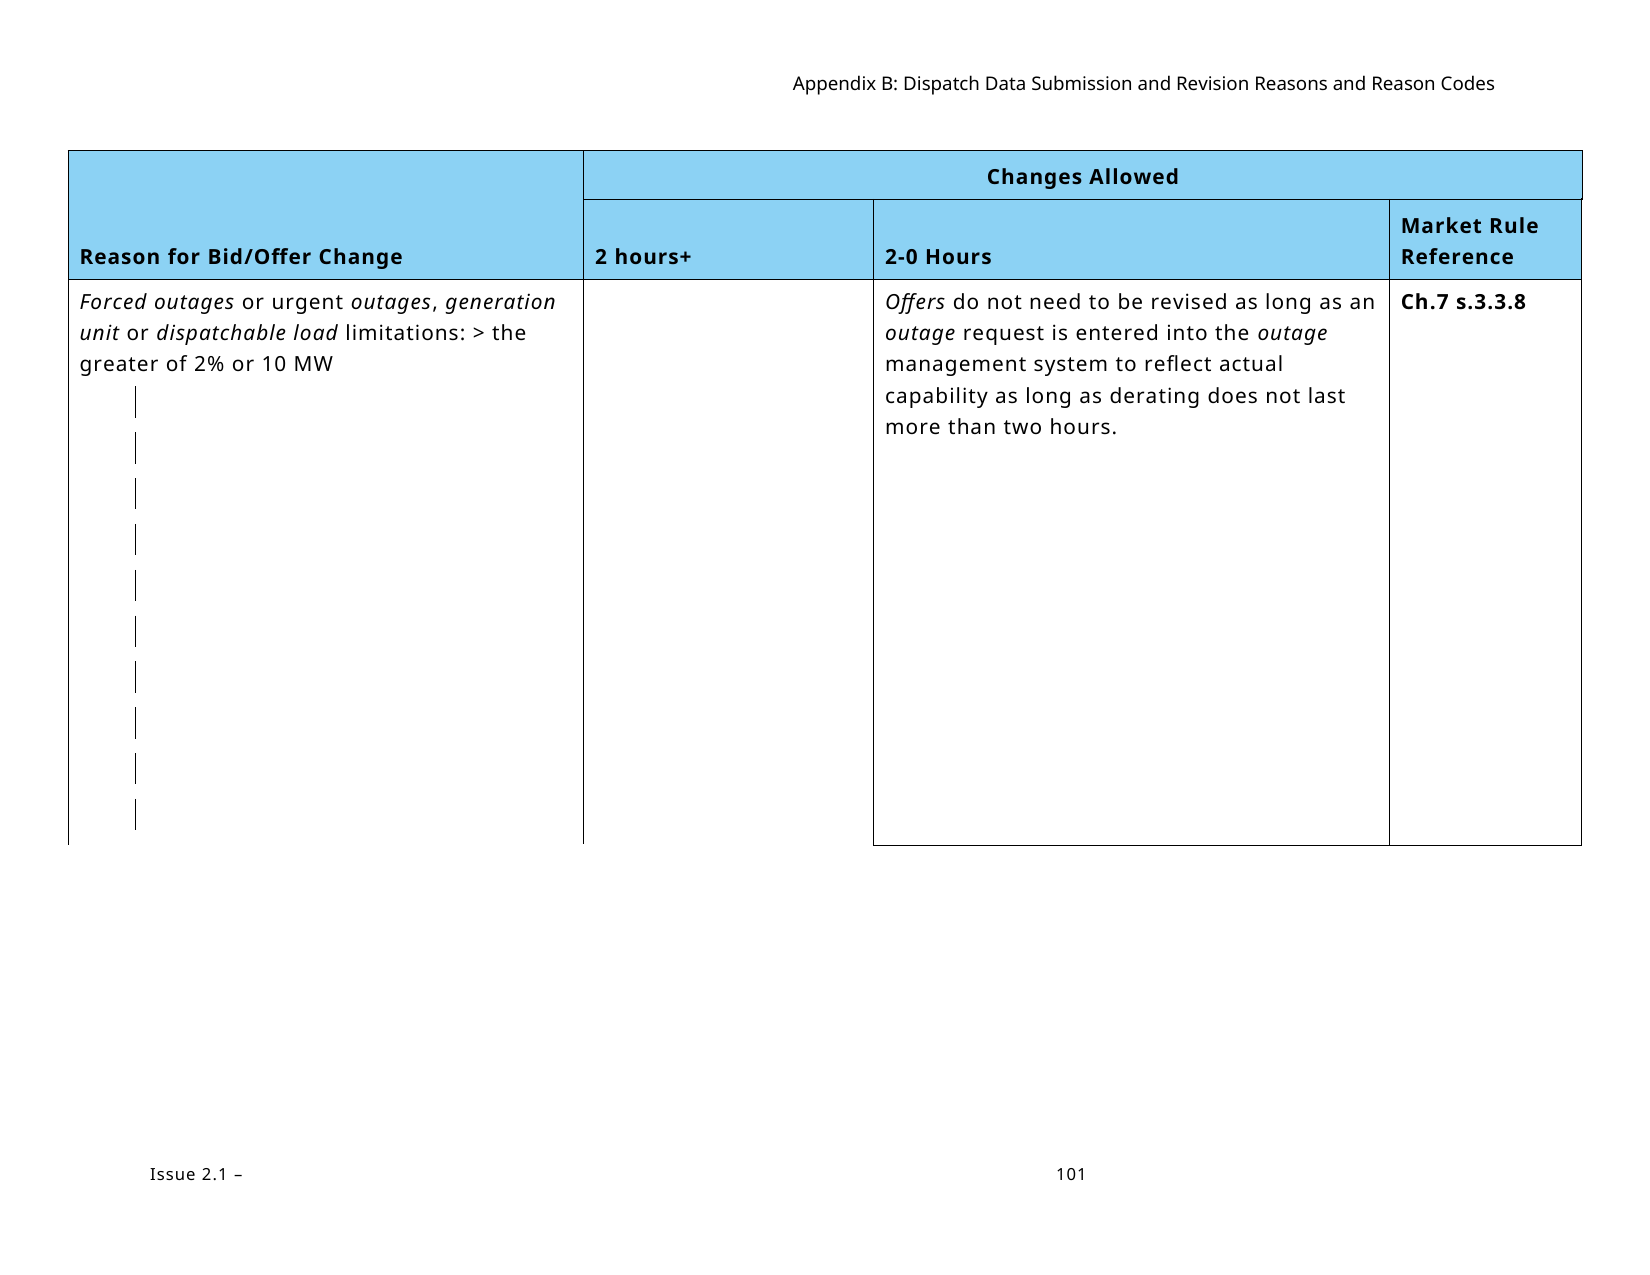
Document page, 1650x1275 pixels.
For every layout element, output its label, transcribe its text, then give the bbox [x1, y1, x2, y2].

table_cell Market Rule Reference [1390, 200, 1581, 279]
table_cell [584, 280, 873, 845]
table_header Changes Allowed [584, 151, 1582, 199]
table_header [69, 151, 583, 199]
table_cell 2 hours+ [584, 200, 873, 279]
table_cell 2-0 Hours [874, 200, 1389, 279]
table_cell Ch.7 s.3.3.8 [1390, 280, 1581, 845]
table_cell Forced outages or urgent outages, generation unit or dispatchable load limitations: > the greater of 2% or 10 MW [69, 280, 584, 845]
table_cell Reason for Bid/Offer Change [69, 199, 583, 279]
table_cell Offers do not need to be revised as long as an outage request is entered into the outage management system to reflect actual capability as long as derating does not last more than two hours. [874, 280, 1389, 845]
